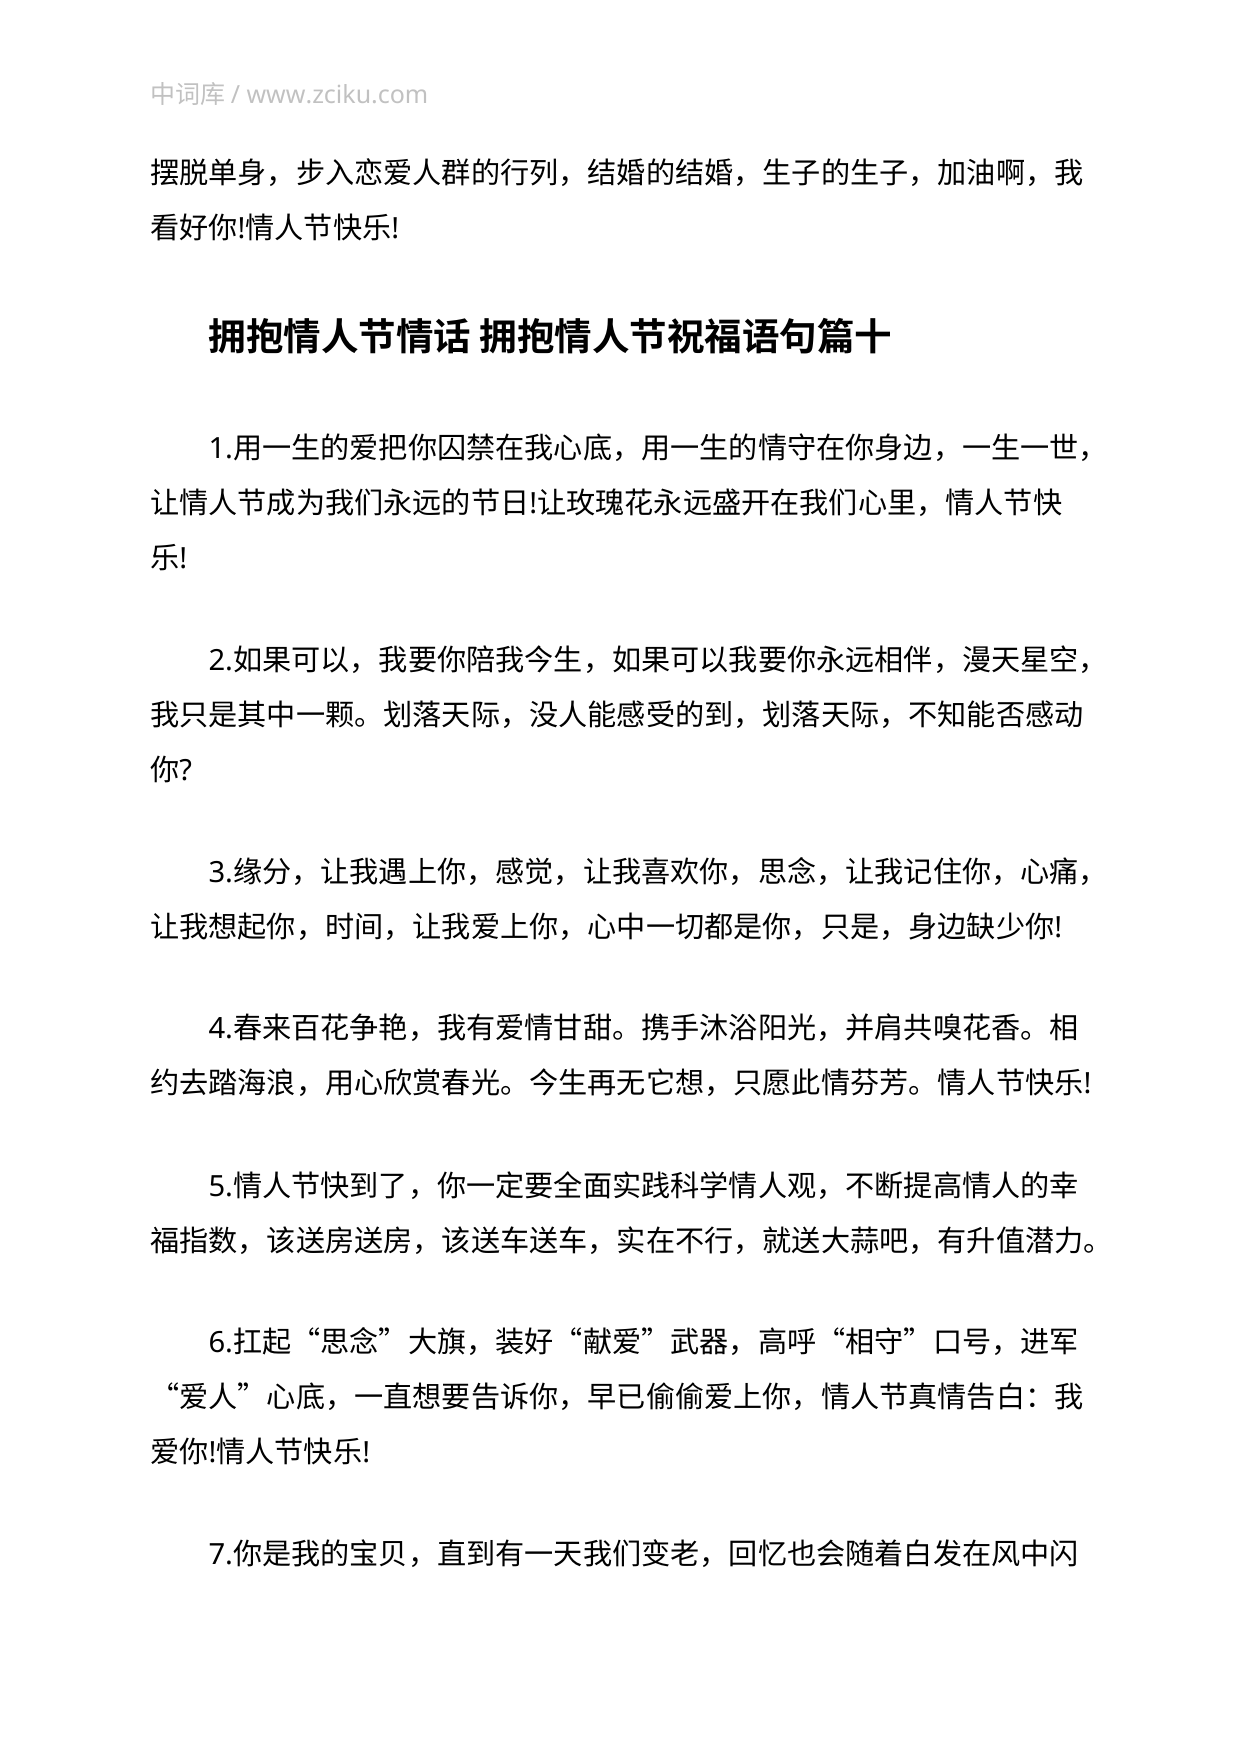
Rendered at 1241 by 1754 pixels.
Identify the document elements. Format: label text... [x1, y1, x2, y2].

text 拥抱情人节情话 拥抱情人节祝福语句篇十 [150, 307, 1090, 361]
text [150, 150, 1090, 247]
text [150, 1531, 1090, 1573]
text 3.缘分，让我遇上你，感觉，让我喜欢你，思念，让我记住你，心痛，让我想起你，时间，让我爱上你，心中一切都是你，只是，身边缺少你! [150, 848, 1090, 946]
text 4.春来百花争艳，我有爱情甘甜。携手沐浴阳光，并肩共嗅花香。相约去踏海浪，用心欣赏春光。今生再无它想，只愿此情芬芳。情人节快乐! [150, 1005, 1090, 1102]
text 6.扛起“思念”大旗，装好“献爱”武器，高呼“相守”口号，进军“爱人”心底，一直想要告诉你，早已偷偷爱上你，情人节真情告白：我爱你!情人节快乐! [150, 1319, 1090, 1471]
text 2.如果可以，我要你陪我今生，如果可以我要你永远相伴，漫天星空，我只是其中一颗。划落天际，没人能感受的到，划落天际，不知能否感动你? [150, 636, 1090, 788]
text 1.用一生的爱把你囚禁在我心底，用一生的情守在你身边，一生一世，让情人节成为我们永远的节日!让玫瑰花永远盛开在我们心里，情人节快乐! [150, 424, 1090, 577]
text 5.情人节快到了，你一定要全面实践科学情人观，不断提高情人的幸福指数，该送房送房，该送车送车，实在不行，就送大蒜吧，有升值潜力。 [150, 1162, 1090, 1259]
